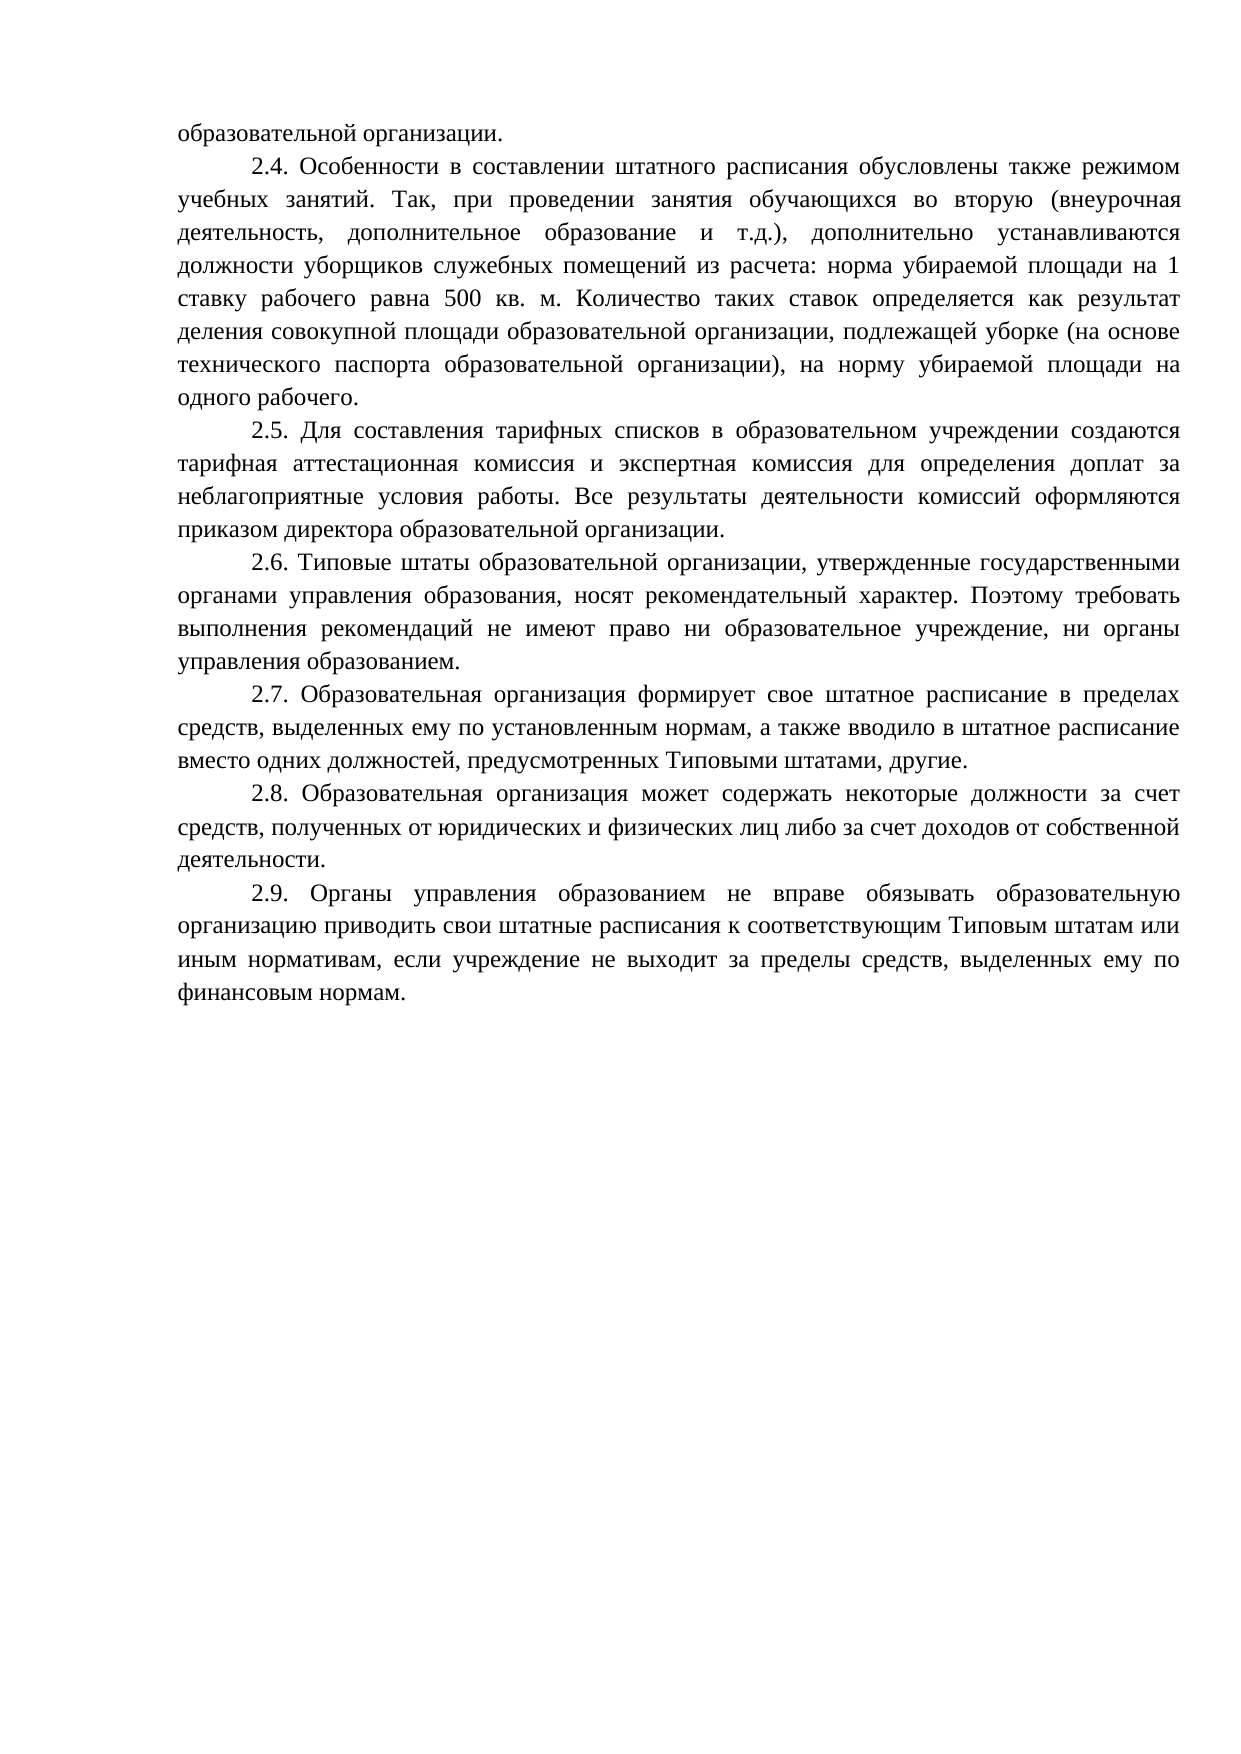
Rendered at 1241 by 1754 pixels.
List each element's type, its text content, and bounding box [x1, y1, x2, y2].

text 2.8. Образовательная организация может содержать некоторые должности за счет средств, полученных от юридических и физических лиц либо за счет доходов от собственной деятельности. [177, 778, 1181, 873]
text 2.7. Образовательная организация формирует свое штатное расписание в пределах средств, выделенных ему по установленным нормам, а также вводило в штатное расписание вместо одних должностей, предусмотренных Типовыми штатами, другие. [177, 679, 1181, 774]
text 2.4. Особенности в составлении штатного расписания обусловлены также режимом учебных занятий. Так, при проведении занятия обучающихся во вторую (внеурочная деятельность, дополнительное образование и т.д.), дополнительно устанавливаются должности уборщиков служебных помещений из расчета: норма убираемой площади на 1 ставку рабочего равна 500 кв. м. Количество таких ставок определяется как результат деления совокупной площади образовательной организации, подлежащей уборке (на основе технического паспорта образовательной организации), на норму убираемой площади на одного рабочего. [177, 151, 1181, 411]
text 2.6. Типовые штаты образовательной организации, утвержденные государственными органами управления образования, носят рекомендательный характер. Поэтому требовать выполнения рекомендаций не имеют право ни образовательное учреждение, ни органы управления образованием. [177, 547, 1181, 675]
text 2.5. Для составления тарифных списков в образовательном учреждении создаются тарифная аттестационная комиссия и экспертная комиссия для определения доплат за неблагоприятные условия работы. Все результаты деятельности комиссий оформляются приказом директора образовательной организации. [177, 415, 1181, 543]
text 2.9. Органы управления образованием не вправе обязывать образовательную организацию приводить свои штатные расписания к соответствующим Типовым штатам или иным нормативам, если учреждение не выходит за пределы средств, выделенных ему по финансовым нормам. [177, 878, 1181, 1005]
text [177, 118, 1181, 147]
